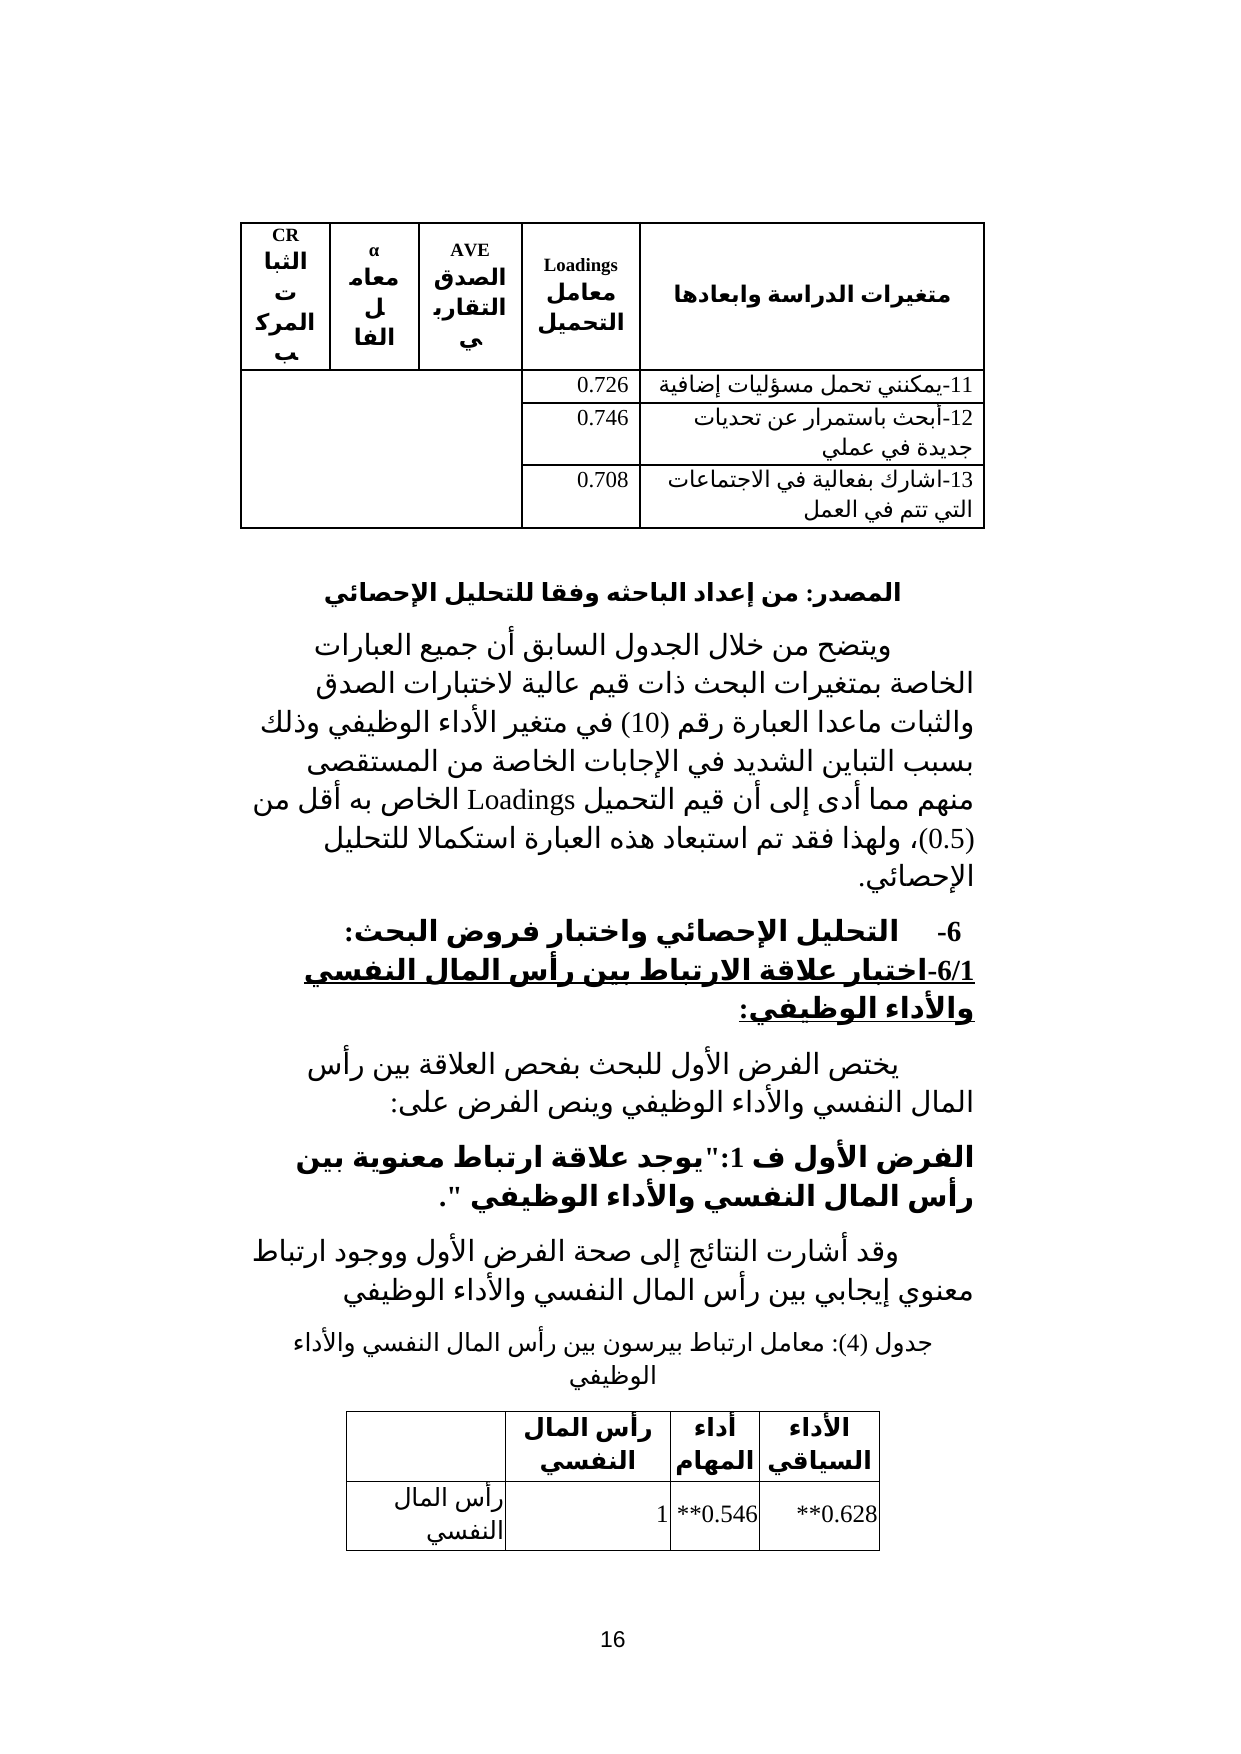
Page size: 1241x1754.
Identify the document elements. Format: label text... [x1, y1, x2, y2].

text 6/1-اختبار علاقة الارتباط بين رأس المال النفسي والأداء الوظيفي: [251, 953, 974, 1025]
table_header CR الثبات المركب [242, 224, 329, 369]
table_cell 11-يمكنني تحمل مسؤليات إضافية [641, 371, 983, 402]
table_header Loadings معامل التحميل [523, 224, 639, 369]
table_header رأس المال النفسي [506, 1412, 670, 1481]
table_cell 1 [506, 1482, 670, 1550]
text جدول (4): معامل ارتباط بيرسون بين رأس المال النفسي والأداء الوظيفي [251, 1328, 974, 1390]
table_header α معامل الفا [331, 224, 418, 369]
table_cell 12-أبحث باستمرار عن تحديات جديدة في عملي [641, 404, 983, 464]
table_cell 0.628** [760, 1482, 879, 1550]
table_header الأداء السياقي [760, 1412, 879, 1481]
table_header [347, 1412, 505, 1481]
table_header AVE الصدق التقاربي [420, 224, 521, 369]
text ويتضح من خلال الجدول السابق أن جميع العبارات الخاصة بمتغيرات البحث ذات قيم عالية لاختبارات الصدق والثبات ماعدا العبارة رقم (10) في متغير الأداء الوظيفي وذلك بسبب التباين الشديد في الإجابات الخاصة من المستقصى منهم مما أدى إلى أن قيم التحميل Loadings الخاص به أقل من (0.5)، ولهذا فقد تم استبعاد هذه العبارة استكمالا للتحليل الإحصائي. [251, 628, 974, 893]
text وقد أشارت النتائج إلى صحة الفرض الأول ووجود ارتباط معنوي إيجابي بين رأس المال النفسي والأداء الوظيفي [251, 1234, 974, 1306]
table_cell 0.708 [523, 466, 639, 527]
table_cell 0.746 [523, 404, 639, 464]
table_cell رأس المال النفسي [347, 1482, 505, 1550]
table_cell 13-اشارك بفعالية في الاجتماعات التي تتم في العمل [641, 466, 983, 527]
text يختص الفرض الأول للبحث بفحص العلاقة بين رأس المال النفسي والأداء الوظيفي وينص الفرض على: [251, 1047, 974, 1119]
table_cell 0.726 [523, 371, 639, 402]
list التحليل الإحصائي واختبار فروض البحث: [251, 914, 937, 948]
table_header متغيرات الدراسة وابعادها [641, 224, 983, 369]
text المصدر: من إعداد الباحثه وفقا للتحليل الإحصائي [251, 578, 974, 607]
table_header أداء المهام [671, 1412, 759, 1481]
text الفرض الأول ف 1:"يوجد علاقة ارتباط معنوية بين رأس المال النفسي والأداء الوظيفي ". [251, 1141, 974, 1213]
table_cell 0.546** [671, 1482, 759, 1550]
